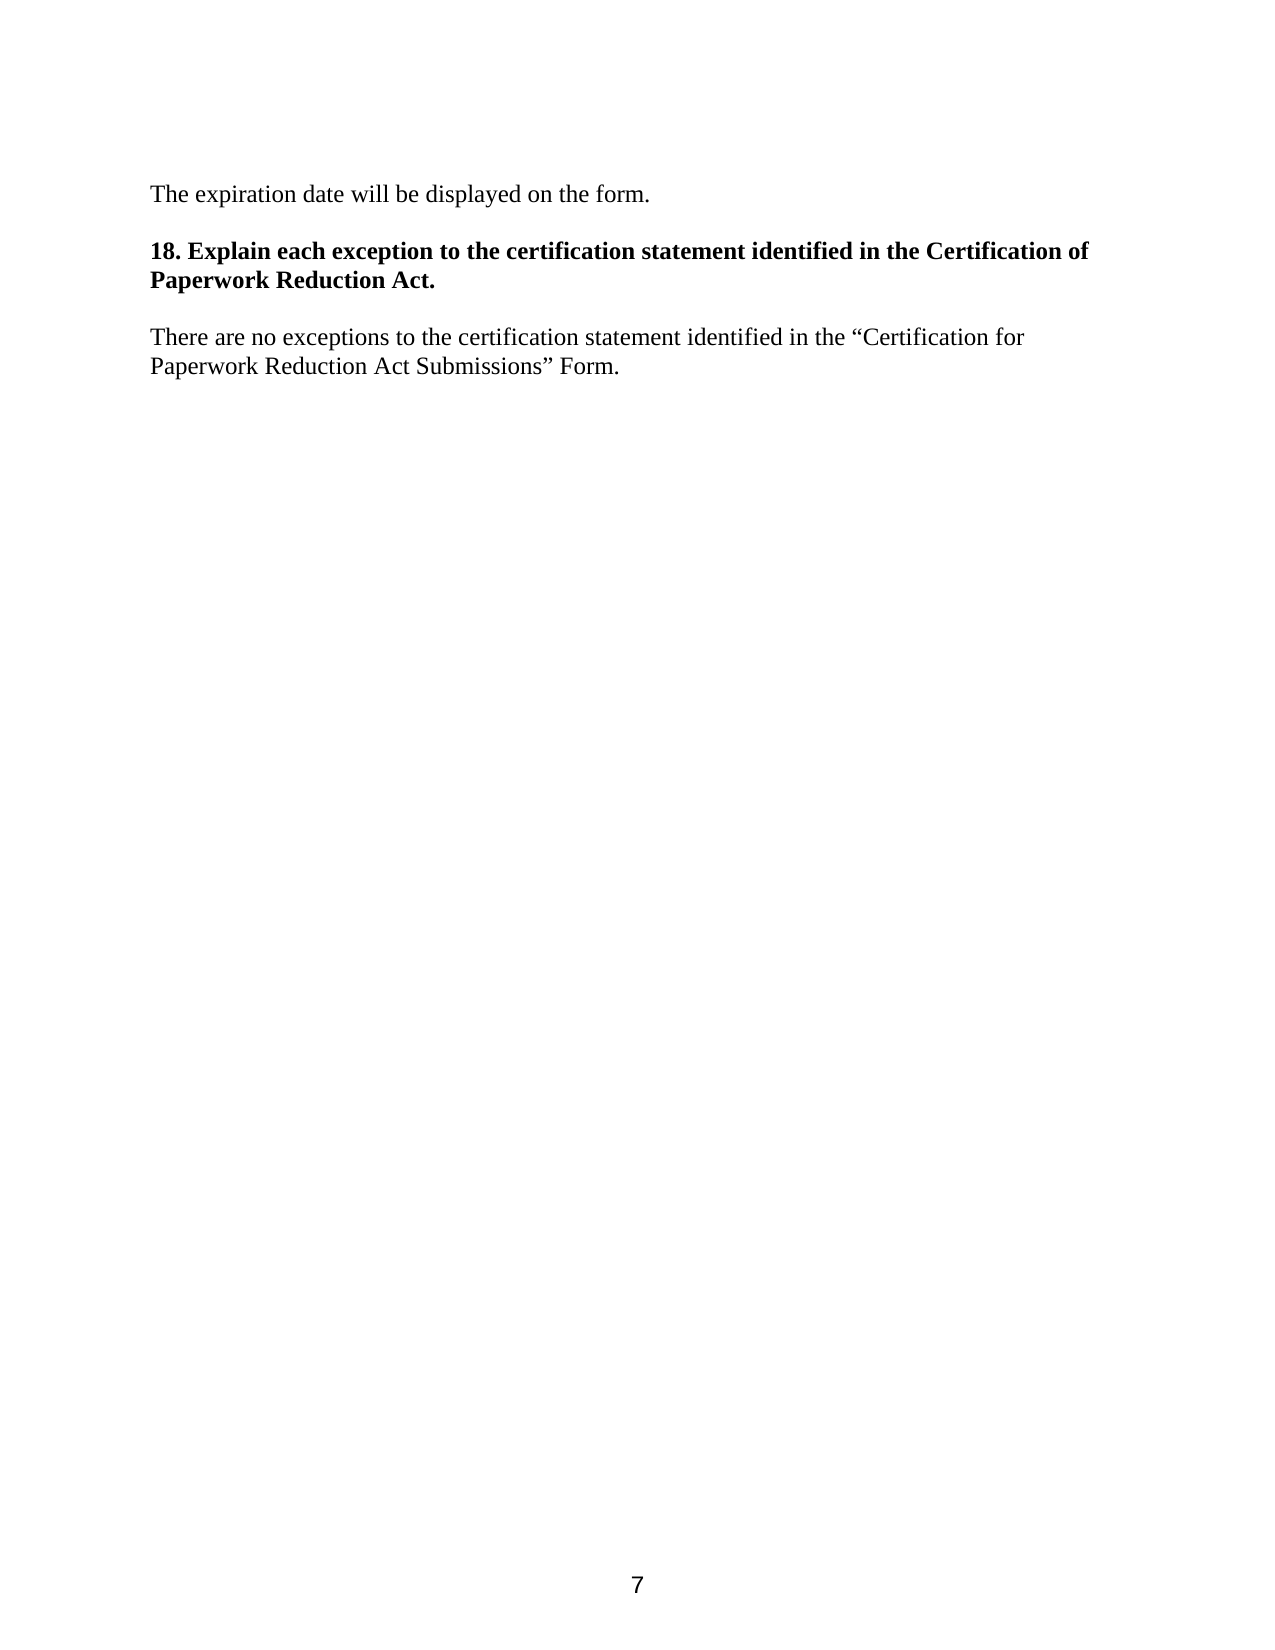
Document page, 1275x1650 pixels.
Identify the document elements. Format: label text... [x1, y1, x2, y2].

text 18. Explain each exception to the certification statement identified in the Certification of Paperwork Reduction Act. [150, 236, 1125, 294]
text The expiration date will be displayed on the form. [150, 179, 1125, 207]
text There are no exceptions to the certification statement identified in the “Certification for Paperwork Reduction Act Submissions” Form. [150, 322, 1125, 380]
